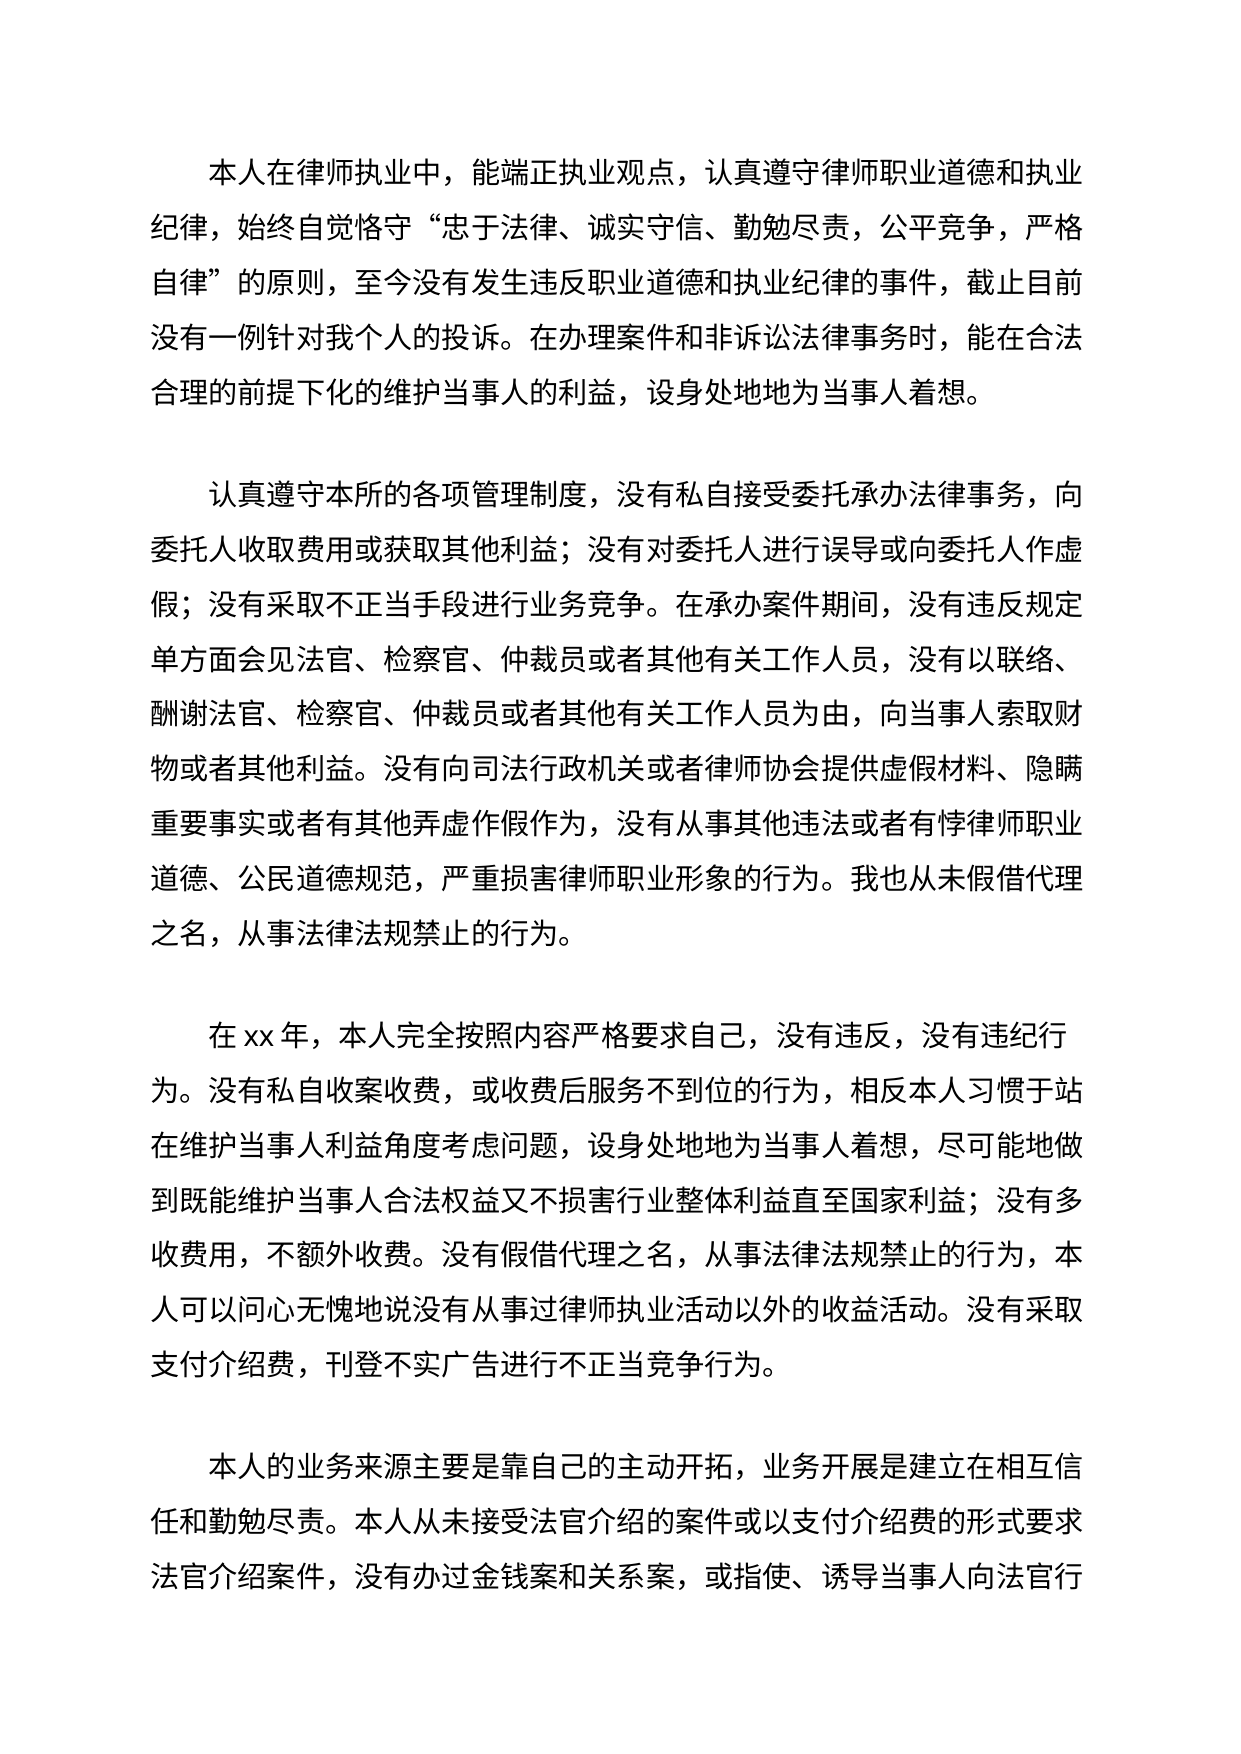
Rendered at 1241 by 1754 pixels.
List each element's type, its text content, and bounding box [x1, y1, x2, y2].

text 本人在律师执业中，能端正执业观点，认真遵守律师职业道德和执业纪律，始终自觉恪守“忠于法律、诚实守信、勤勉尽责，公平竞争，严格自律”的原则，至今没有发生违反职业道德和执业纪律的事件，截止目前没有一例针对我个人的投诉。在办理案件和非诉讼法律事务时，能在合法合理的前提下化的维护当事人的利益，设身处地地为当事人着想。 [150, 150, 1090, 412]
text 在xx年，本人完全按照内容严格要求自己，没有违反，没有违纪行为。没有私自收案收费，或收费后服务不到位的行为，相反本人习惯于站在维护当事人利益角度考虑问题，设身处地地为当事人着想，尽可能地做到既能维护当事人合法权益又不损害行业整体利益直至国家利益；没有多收费用，不额外收费。没有假借代理之名，从事法律法规禁止的行为，本人可以问心无愧地说没有从事过律师执业活动以外的收益活动。没有采取支付介绍费，刊登不实广告进行不正当竞争行为。 [150, 1012, 1090, 1384]
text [150, 1443, 1090, 1596]
text 认真遵守本所的各项管理制度，没有私自接受委托承办法律事务，向委托人收取费用或获取其他利益；没有对委托人进行误导或向委托人作虚假；没有采取不正当手段进行业务竞争。在承办案件期间，没有违反规定单方面会见法官、检察官、仲裁员或者其他有关工作人员，没有以联络、酬谢法官、检察官、仲裁员或者其他有关工作人员为由，向当事人索取财物或者其他利益。没有向司法行政机关或者律师协会提供虚假材料、隐瞒重要事实或者有其他弄虚作假作为，没有从事其他违法或者有悖律师职业道德、公民道德规范，严重损害律师职业形象的行为。我也从未假借代理之名，从事法律法规禁止的行为。 [150, 471, 1090, 953]
